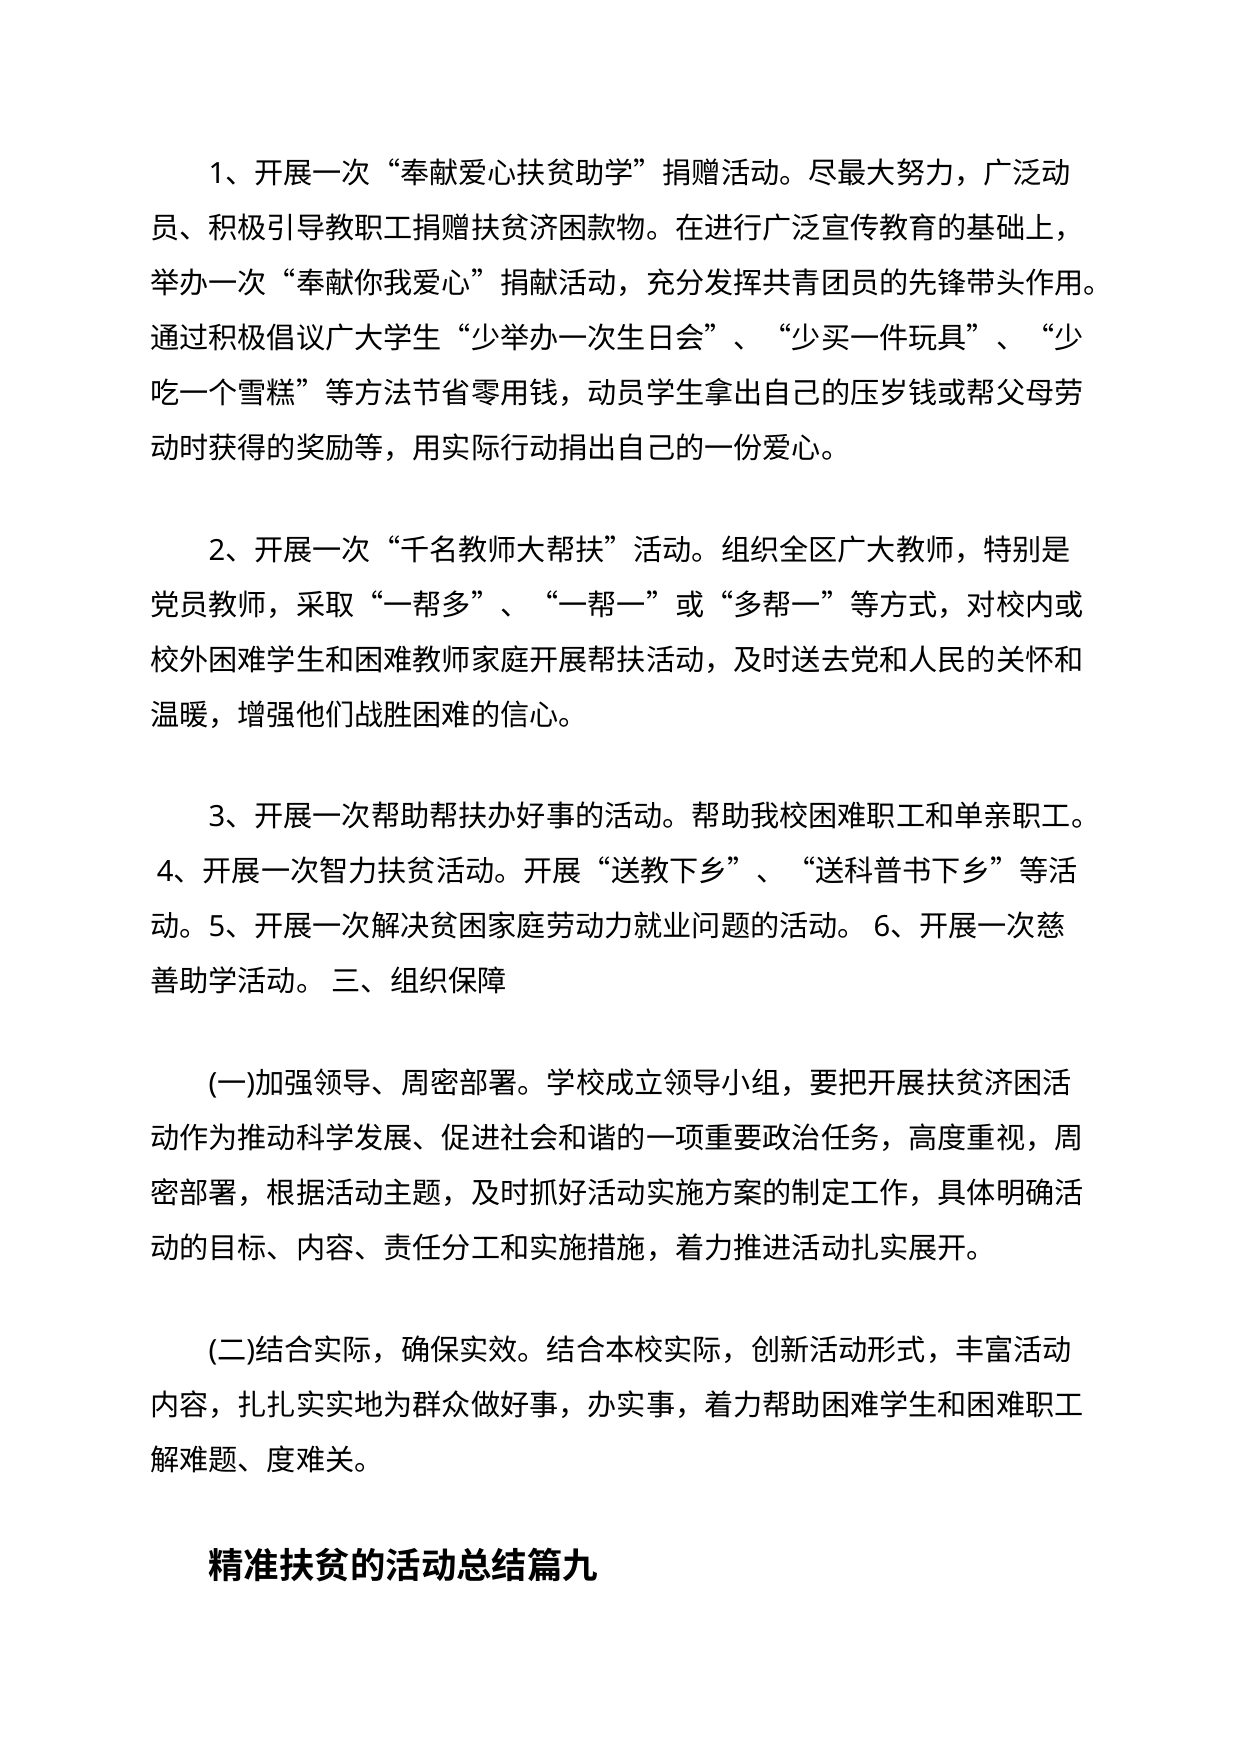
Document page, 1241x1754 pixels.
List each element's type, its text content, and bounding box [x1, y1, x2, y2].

text 精准扶贫的活动总结篇九 [150, 1538, 1090, 1589]
text 1、开展一次“奉献爱心扶贫助学”捐赠活动。尽最大努力，广泛动员、积极引导教职工捐赠扶贫济困款物。在进行广泛宣传教育的基础上，举办一次“奉献你我爱心”捐献活动，充分发挥共青团员的先锋带头作用。通过积极倡议广大学生“少举办一次生日会”、“少买一件玩具”、“少吃一个雪糕”等方法节省零用钱，动员学生拿出自己的压岁钱或帮父母劳动时获得的奖励等，用实际行动捐出自己的一份爱心。 [150, 150, 1090, 467]
text (二)结合实际，确保实效。结合本校实际，创新活动形式，丰富活动内容，扎扎实实地为群众做好事，办实事，着力帮助困难学生和困难职工解难题、度难关。 [150, 1326, 1090, 1478]
text 3、开展一次帮助帮扶办好事的活动。帮助我校困难职工和单亲职工。 4、开展一次智力扶贫活动。开展“送教下乡”、“送科普书下乡”等活动。5、开展一次解决贫困家庭劳动力就业问题的活动。 6、开展一次慈善助学活动。 三、组织保障 [150, 793, 1090, 1000]
text 2、开展一次“千名教师大帮扶”活动。组织全区广大教师，特别是党员教师，采取“一帮多”、“一帮一”或“多帮一”等方式，对校内或校外困难学生和困难教师家庭开展帮扶活动，及时送去党和人民的关怀和温暖，增强他们战胜困难的信心。 [150, 526, 1090, 733]
text (一)加强领导、周密部署。学校成立领导小组，要把开展扶贫济困活动作为推动科学发展、促进社会和谐的一项重要政治任务，高度重视，周密部署，根据活动主题，及时抓好活动实施方案的制定工作，具体明确活动的目标、内容、责任分工和实施措施，着力推进活动扎实展开。 [150, 1060, 1090, 1267]
